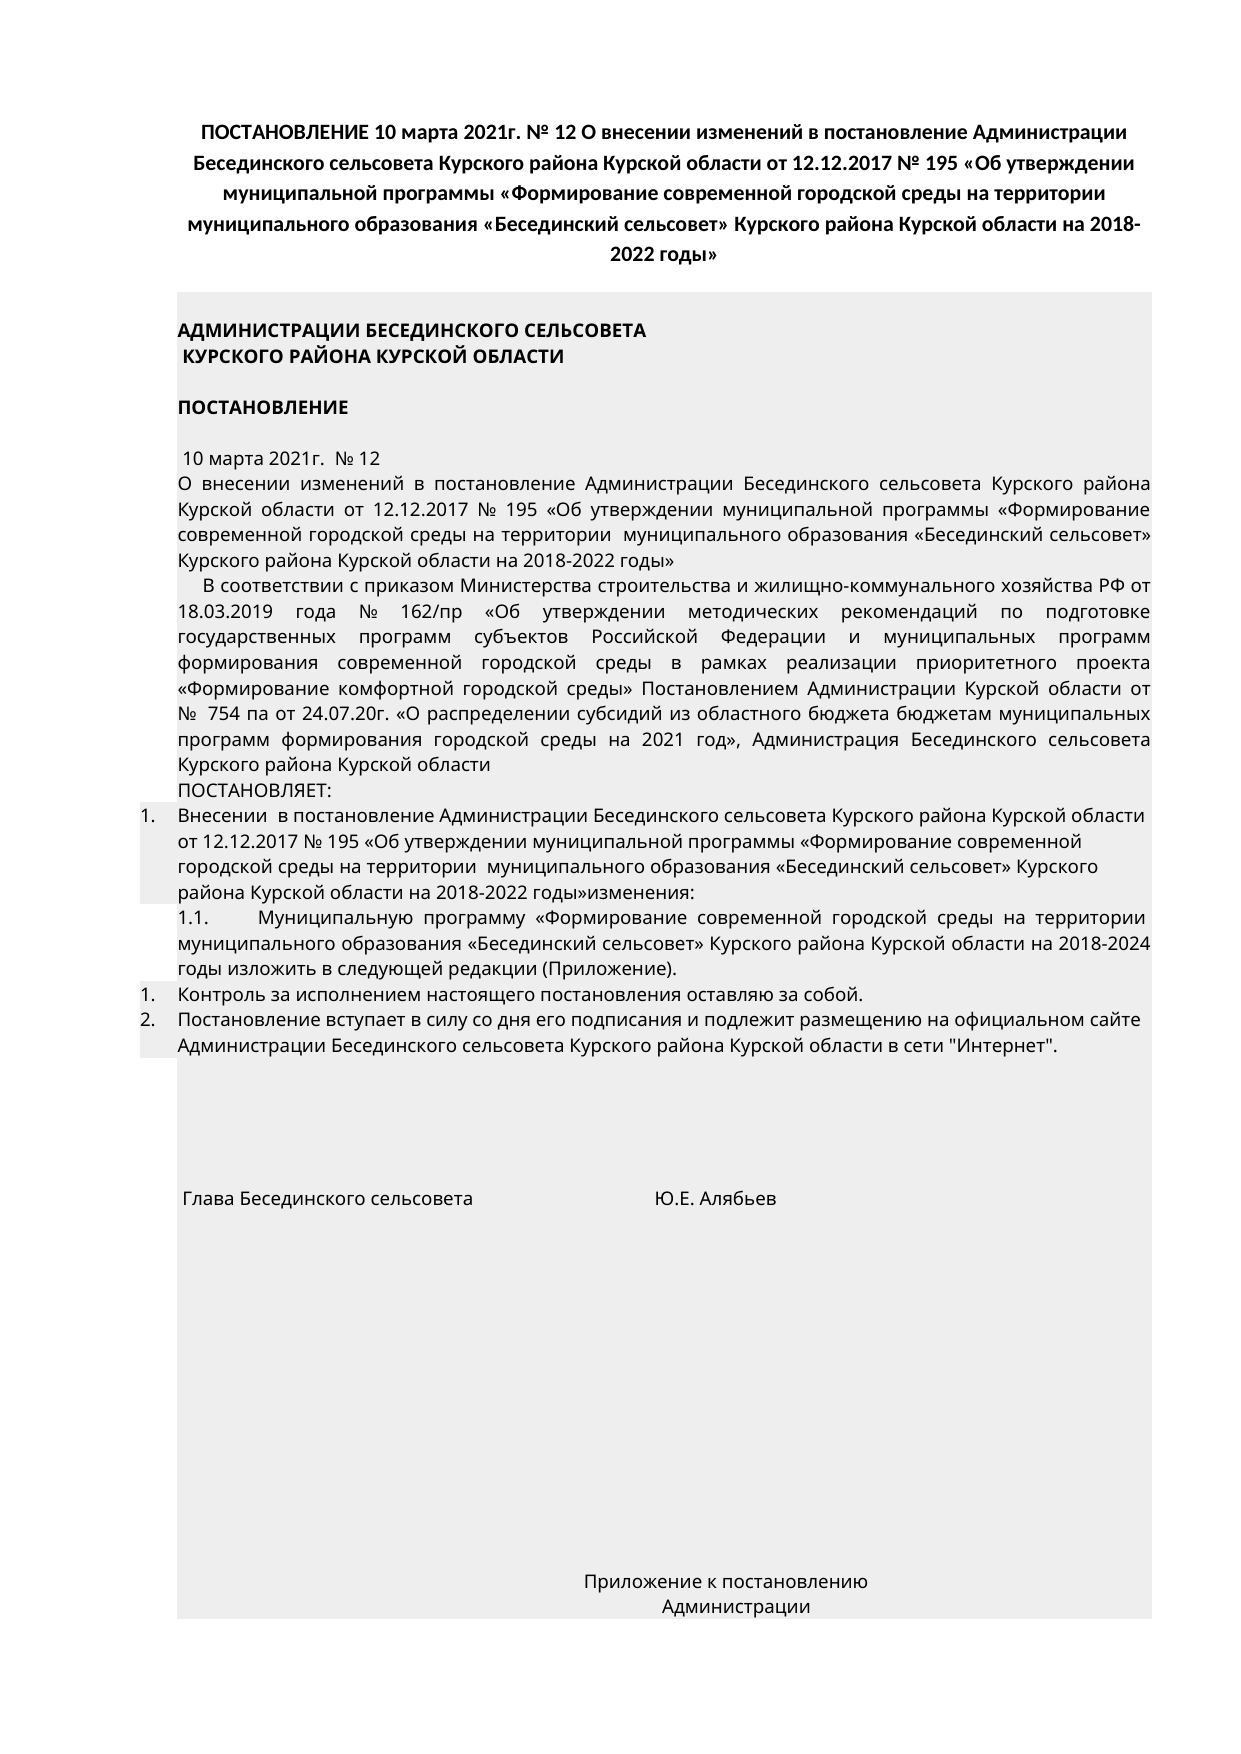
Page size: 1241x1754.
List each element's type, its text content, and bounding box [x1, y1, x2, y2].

list Контроль за исполнением настоящего постановления оставляю за собой. [140, 981, 1152, 1007]
text АДМИНИСТРАЦИИ БЕСЕДИНСКОГО СЕЛЬСОВЕТА [177, 318, 1152, 343]
list Постановление вступает в силу со дня его подписания и подлежит размещению на официальном сайте Администрации Бесединского сельсовета Курского района Курской области в сети "Интернет". [140, 1007, 1152, 1058]
text В соответствии с приказом Министерства строительства и жилищно-коммунального хозяйства РФ от 18.03.2019 года № 162/пр «Об утверждении методических рекомендаций по подготовке государственных программ субъектов Российской Федерации и муниципальных программ формирования современной городской среды в рамках реализации приоритетного проекта «Формирование комфортной городской среды» Постановлением Администрации Курской области от № 754 па от 24.07.20г. «О распределении субсидий из областного бюджета бюджетам муниципальных программ формирования городской среды на 2021 год», Администрация Бесединского сельсовета Курского района Курской области [177, 573, 1152, 777]
text Глава Бесединского сельсовета Ю.Е. Алябьев [177, 1185, 1152, 1211]
text 10 марта 2021г. № 12 [177, 445, 1152, 471]
text ПОСТАНОВЛЕНИЕ [177, 394, 1152, 420]
text ПОСТАНОВЛЯЕТ: [177, 777, 1152, 802]
text КУРСКОГО РАЙОНА КУРСКОЙ ОБЛАСТИ [177, 343, 1152, 369]
text ПОСТАНОВЛЕНИЕ 10 марта 2021г. № 12 О внесении изменений в постановление Администрации Бесединского сельсовета Курского района Курской области от 12.12.2017 № 195 «Об утверждении муниципальной программы «Формирование современной городской среды на территории муниципального образования «Бесединский сельсовет» Курского района Курской области на 2018-2022 годы» [177, 118, 1152, 267]
text О внесении изменений в постановление Администрации Бесединского сельсовета Курского района Курской области от 12.12.2017 № 195 «Об утверждении муниципальной программы «Формирование современной городской среды на территории муниципального образования «Бесединский сельсовет» Курского района Курской области на 2018-2022 годы» [177, 471, 1152, 573]
text 1.1. Муниципальную программу «Формирование современной городской среды на территории муниципального образования «Бесединский сельсовет» Курского района Курской области на 2018-2024 годы изложить в следующей редакции (Приложение). [177, 904, 1152, 981]
text Администрации [177, 1594, 1152, 1619]
list Внесении в постановление Администрации Бесединского сельсовета Курского района Курской области от 12.12.2017 № 195 «Об утверждении муниципальной программы «Формирование современной городской среды на территории муниципального образования «Бесединский сельсовет» Курского района Курской области на 2018-2022 годы»изменения: [140, 802, 1152, 904]
text Приложение к постановлению [177, 1568, 1152, 1594]
